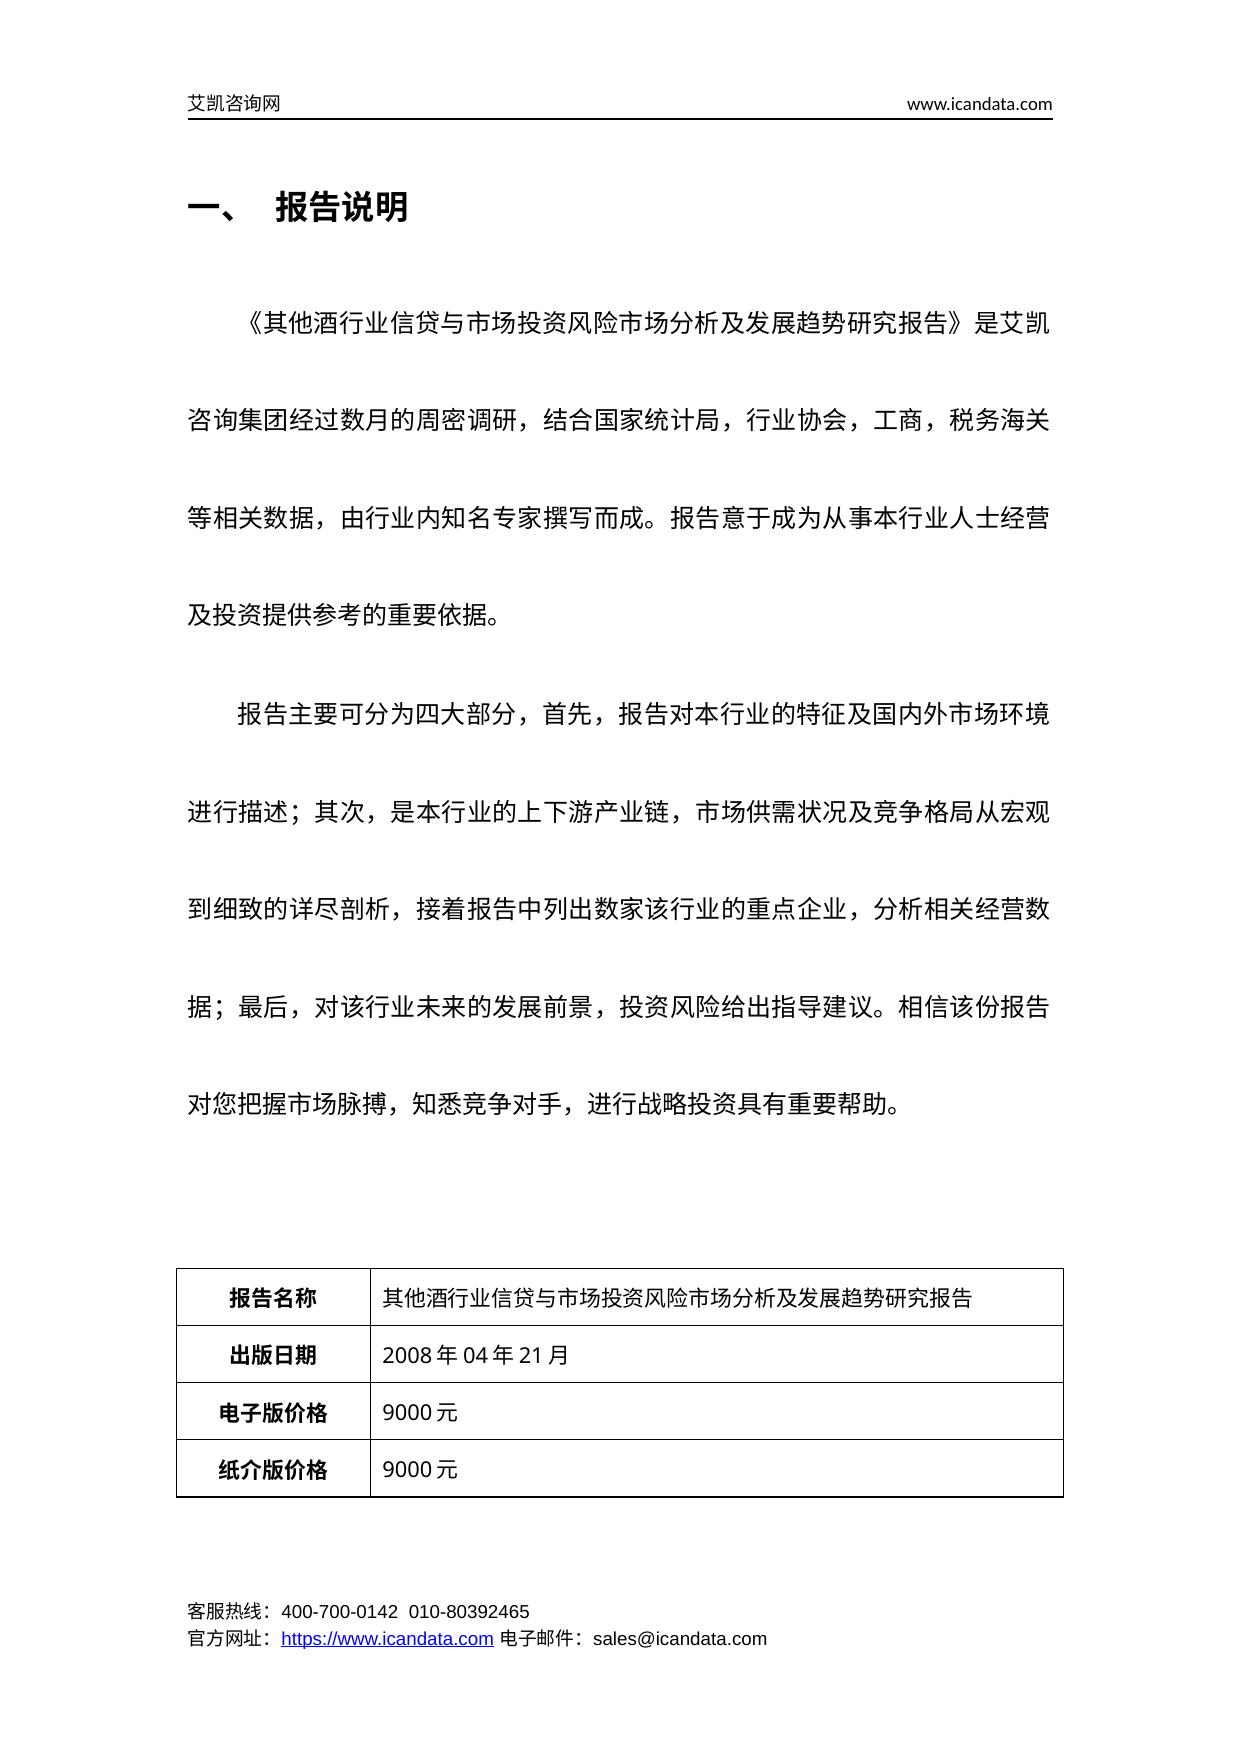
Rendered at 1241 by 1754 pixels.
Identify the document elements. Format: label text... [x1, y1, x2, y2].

text 《其他酒行业信贷与市场投资风险市场分析及发展趋势研究报告》是艾凯咨询集团经过数月的周密调研，结合国家统计局，行业协会，工商，税务海关等相关数据，由行业内知名专家撰写而成。报告意于成为从事本行业人士经营及投资提供参考的重要依据。 [187, 289, 1053, 646]
table_cell 出版日期 [177, 1326, 370, 1382]
table_cell 9000元 [371, 1440, 1063, 1496]
table_cell 9000元 [371, 1383, 1063, 1439]
table_header 其他酒行业信贷与市场投资风险市场分析及发展趋势研究报告 [371, 1269, 1063, 1325]
subtitle 报告说明 [187, 172, 1053, 237]
table_cell 电子版价格 [177, 1383, 370, 1439]
text 报告主要可分为四大部分，首先，报告对本行业的特征及国内外市场环境进行描述；其次，是本行业的上下游产业链，市场供需状况及竞争格局从宏观到细致的详尽剖析，接着报告中列出数家该行业的重点企业，分析相关经营数据；最后，对该行业未来的发展前景，投资风险给出指导建议。相信该份报告对您把握市场脉搏，知悉竞争对手，进行战略投资具有重要帮助。 [187, 681, 1053, 1136]
table_cell 纸介版价格 [177, 1440, 370, 1496]
table_cell 2008年04年21月 [371, 1326, 1063, 1382]
table_header 报告名称 [177, 1269, 370, 1325]
